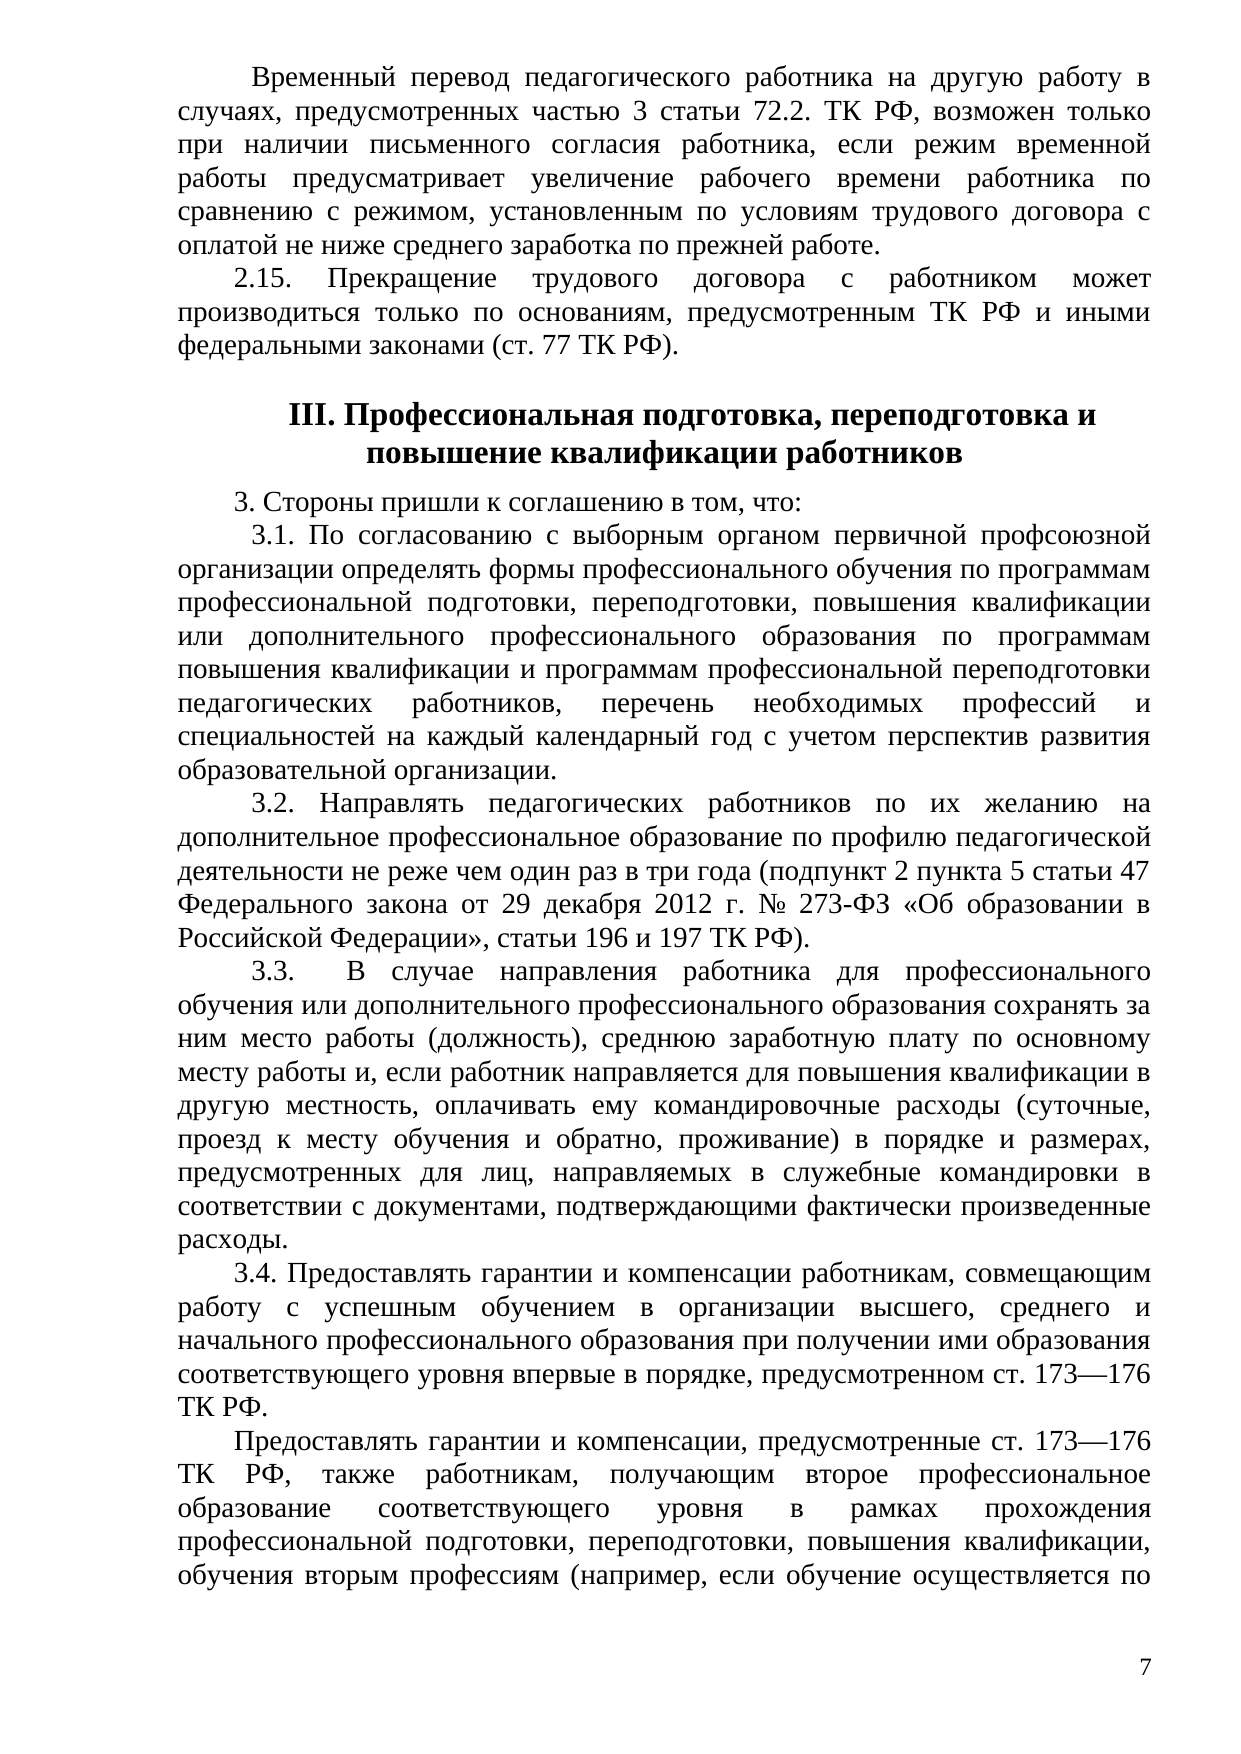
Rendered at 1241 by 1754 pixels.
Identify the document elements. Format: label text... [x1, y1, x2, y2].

text 3.3. В случае направления работника для профессионального обучения или дополнительного профессионального образования сохранять за ним место работы (должность), среднюю заработную плату по основному месту работы и, если работник направляется для повышения квалификации в другую местность, оплачивать ему командировочные расходы (суточные, проезд к месту обучения и обратно, проживание) в порядке и размерах, предусмотренных для лиц, направляемых в служебные командировки в соответствии с документами, подтверждающими фактически произведенные расходы. [177, 953, 1152, 1255]
text Временный перевод педагогического работника на другую работу в случаях, предусмотренных частью 3 статьи 72.2. ТК РФ, возможен только при наличии письменного согласия работника, если режим временной работы предусматривает увеличение рабочего времени работника по сравнению с режимом, установленным по условиям трудового договора с оплатой не ниже среднего заработка по прежней работе. [177, 59, 1152, 260]
text III. Профессиональная подготовка, переподготовка и повышение квалификации работников [177, 394, 1152, 471]
text 3.2. Направлять педагогических работников по их желанию на дополнительное профессиональное образование по профилю педагогической деятельности не реже чем один раз в три года (подпункт 2 пункта 5 статьи 47 Федерального закона от 29 декабря 2012 г. № 273-ФЗ «Об образовании в Российской Федерации», статьи 196 и 197 ТК РФ). [177, 786, 1152, 953]
text 3.4. Предоставлять гарантии и компенсации работникам, совмещающим работу с успешным обучением в организации высшего, среднего и начального профессионального образования при получении ими образования соответствующего уровня впервые в порядке, предусмотренном ст. 173—176 ТК РФ. [177, 1255, 1152, 1423]
text 3.1. По согласованию с выборным органом первичной профсоюзной организации определять формы профессионального обучения по программам профессиональной подготовки, переподготовки, повышения квалификации или дополнительного профессионального образования по программам повышения квалификации и программам профессиональной переподготовки педагогических работников, перечень необходимых профессий и специальностей на каждый календарный год с учетом перспектив развития образовательной организации. [177, 517, 1152, 786]
text 2.15. Прекращение трудового договора с работником может производиться только по основаниям, предусмотренным ТК РФ и иными федеральными законами (ст. 77 ТК РФ). [177, 260, 1152, 361]
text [177, 1423, 1152, 1591]
text 3. Стороны пришли к соглашению в том, что: [177, 484, 1152, 517]
